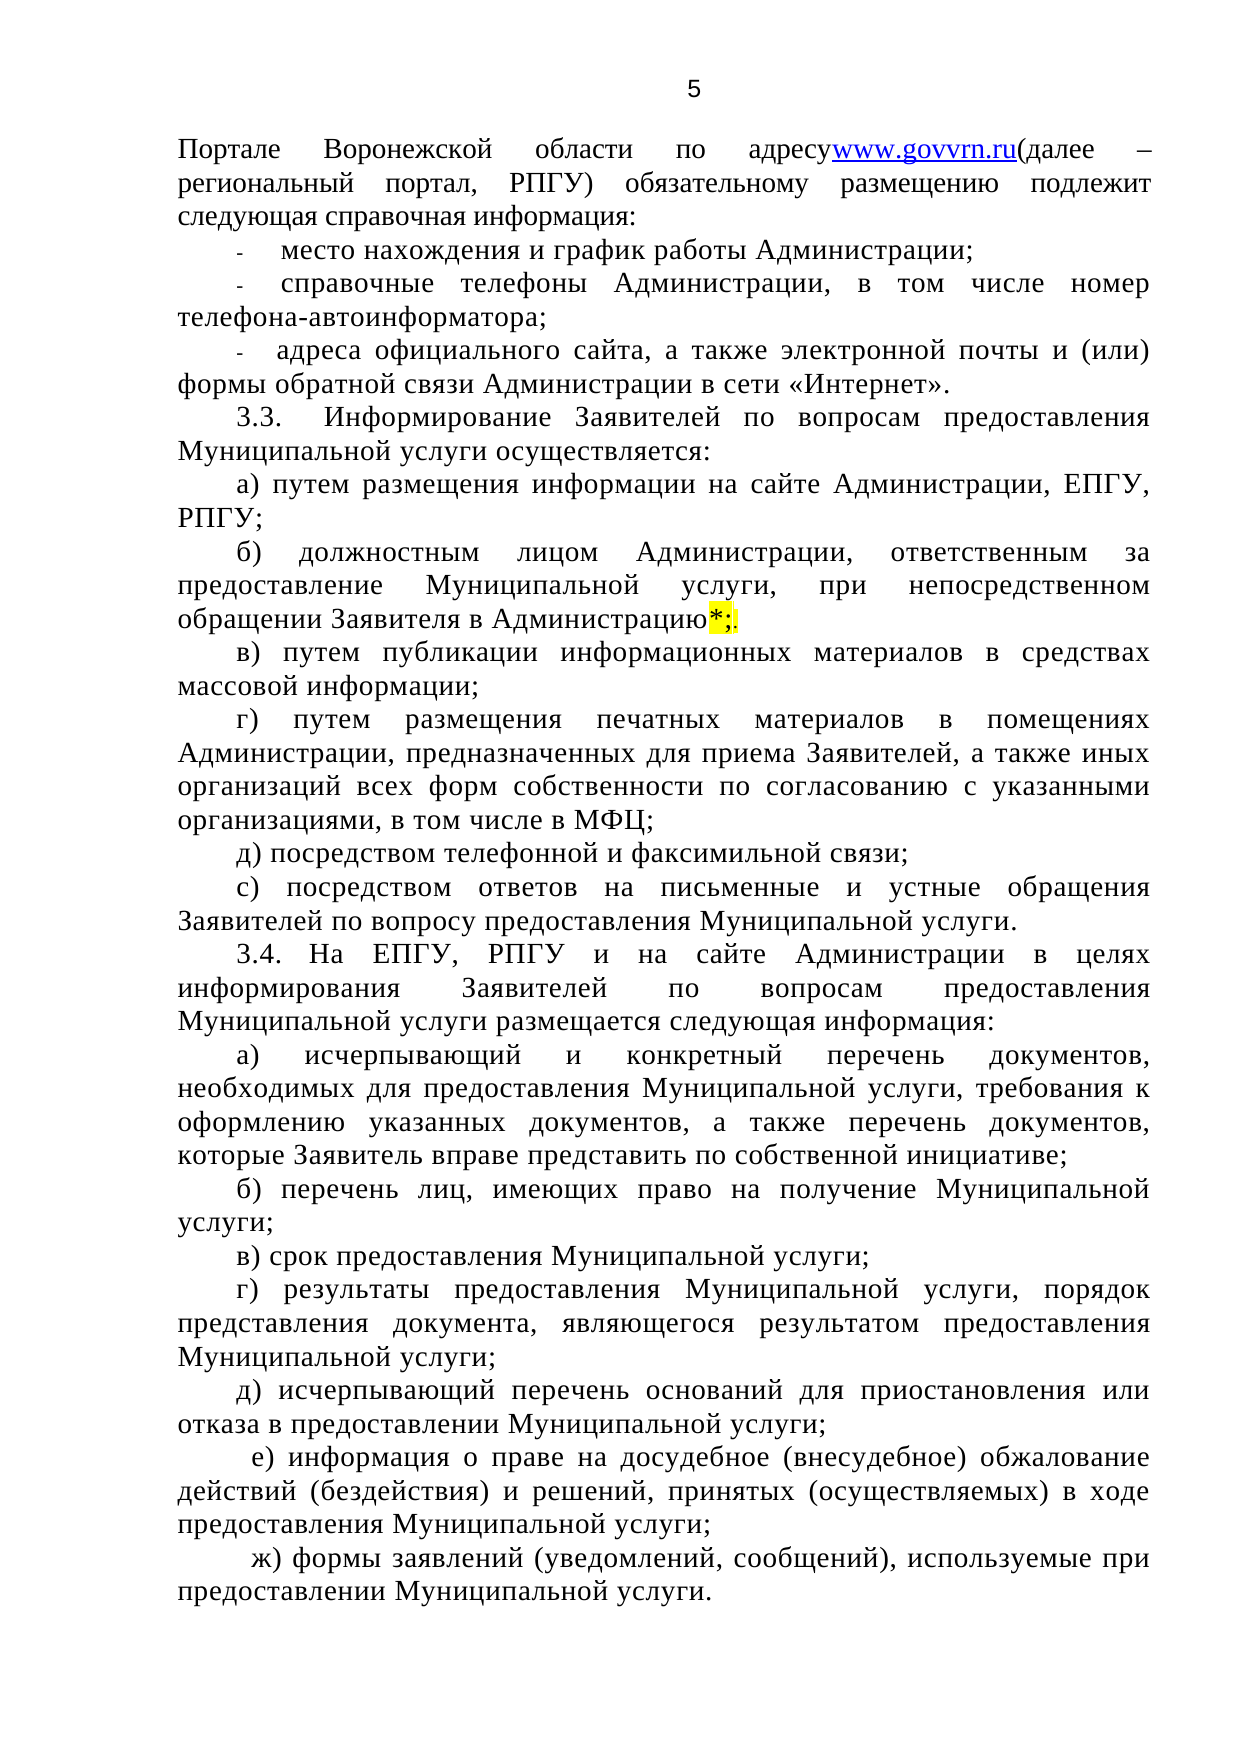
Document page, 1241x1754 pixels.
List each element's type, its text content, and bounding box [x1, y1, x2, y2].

text с) посредством ответов на письменные и устные обращения Заявителей по вопросу предоставления Муниципальной услуги. [177, 869, 1152, 936]
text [177, 131, 1152, 232]
text д) исчерпывающий перечень оснований для приостановления или отказа в предоставлении Муниципальной услуги; [177, 1372, 1152, 1439]
text д) посредством телефонной и факсимильной связи; [177, 836, 1152, 869]
list адреса официального сайта, а также электронной почты и (или) формы обратной связи Администрации в сети «Интернет». [177, 332, 1152, 399]
text а) путем размещения информации на сайте Администрации, ЕПГУ, РПГУ; [177, 467, 1152, 534]
text в) срок предоставления Муниципальной услуги; [177, 1238, 1152, 1272]
text е) информация о праве на досудебное (внесудебное) обжалование действий (бездействия) и решений, принятых (осуществляемых) в ходе предоставления Муниципальной услуги; [177, 1439, 1152, 1540]
list место нахождения и график работы Администрации; [177, 232, 1152, 265]
text ж) формы заявлений (уведомлений, сообщений), используемые при предоставлении Муниципальной услуги. [177, 1540, 1152, 1607]
list На ЕПГУ, РПГУ и на сайте Администрации в целях информирования Заявителей по вопросам предоставления Муниципальной услуги размещается следующая информация: [177, 936, 1152, 1037]
list справочные телефоны Администрации, в том числе номер телефона-автоинформатора; [177, 265, 1152, 332]
text б) должностным лицом Администрации, ответственным за предоставление Муниципальной услуги, при непосредственном обращении Заявителя в Администрацию*;. [177, 534, 1152, 634]
text г) путем размещения печатных материалов в помещениях Администрации, предназначенных для приема Заявителей, а также иных организаций всех форм собственности по согласованию с указанными организациями, в том числе в МФЦ; [177, 701, 1152, 836]
text а) исчерпывающий и конкретный перечень документов, необходимых для предоставления Муниципальной услуги, требования к оформлению указанных документов, а также перечень документов, которые Заявитель вправе представить по собственной инициативе; [177, 1037, 1152, 1171]
text б) перечень лиц, имеющих право на получение Муниципальной услуги; [177, 1171, 1152, 1238]
text г) результаты предоставления Муниципальной услуги, порядок представления документа, являющегося результатом предоставления Муниципальной услуги; [177, 1272, 1152, 1372]
text в) путем публикации информационных материалов в средствах массовой информации; [177, 634, 1152, 701]
list Информирование Заявителей по вопросам предоставления Муниципальной услуги осуществляется: [177, 399, 1152, 467]
